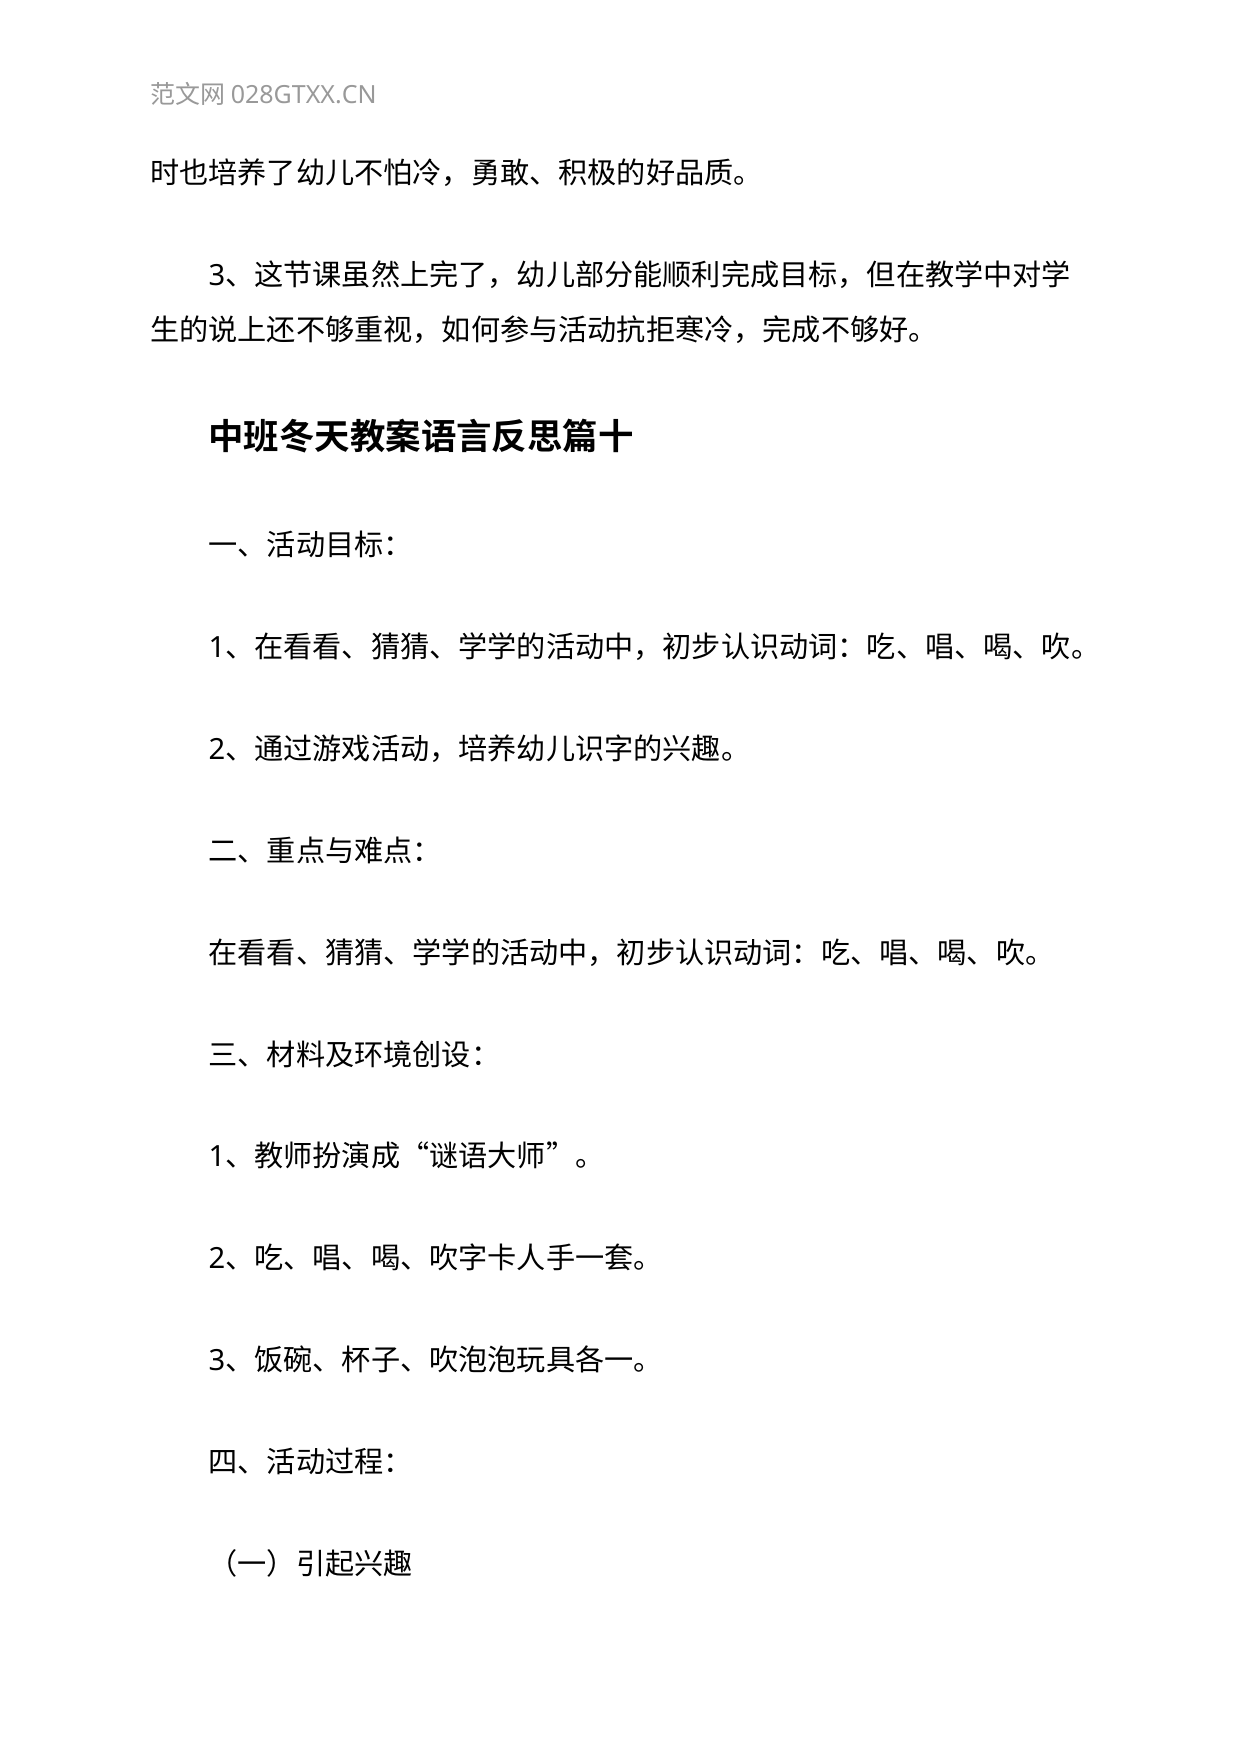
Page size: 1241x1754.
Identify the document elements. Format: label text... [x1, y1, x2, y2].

text 2、吃、唱、喝、吹字卡人手一套。 [150, 1235, 1090, 1277]
text 二、重点与难点： [150, 828, 1090, 870]
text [150, 150, 1090, 192]
text 中班冬天教案语言反思篇十 [150, 408, 1090, 460]
text 四、活动过程： [150, 1439, 1090, 1481]
text （一）引起兴趣 [150, 1541, 1090, 1583]
text 一、活动目标： [150, 522, 1090, 564]
text 3、饭碗、杯子、吹泡泡玩具各一。 [150, 1337, 1090, 1379]
text 2、通过游戏活动，培养幼儿识字的兴趣。 [150, 726, 1090, 768]
text 3、这节课虽然上完了，幼儿部分能顺利完成目标，但在教学中对学生的说上还不够重视，如何参与活动抗拒寒冷，完成不够好。 [150, 252, 1090, 349]
text 1、教师扮演成“谜语大师”。 [150, 1133, 1090, 1175]
text 1、在看看、猜猜、学学的活动中，初步认识动词：吃、唱、喝、吹。 [150, 624, 1090, 666]
text 三、材料及环境创设： [150, 1031, 1090, 1073]
text 在看看、猜猜、学学的活动中，初步认识动词：吃、唱、喝、吹。 [150, 929, 1090, 972]
